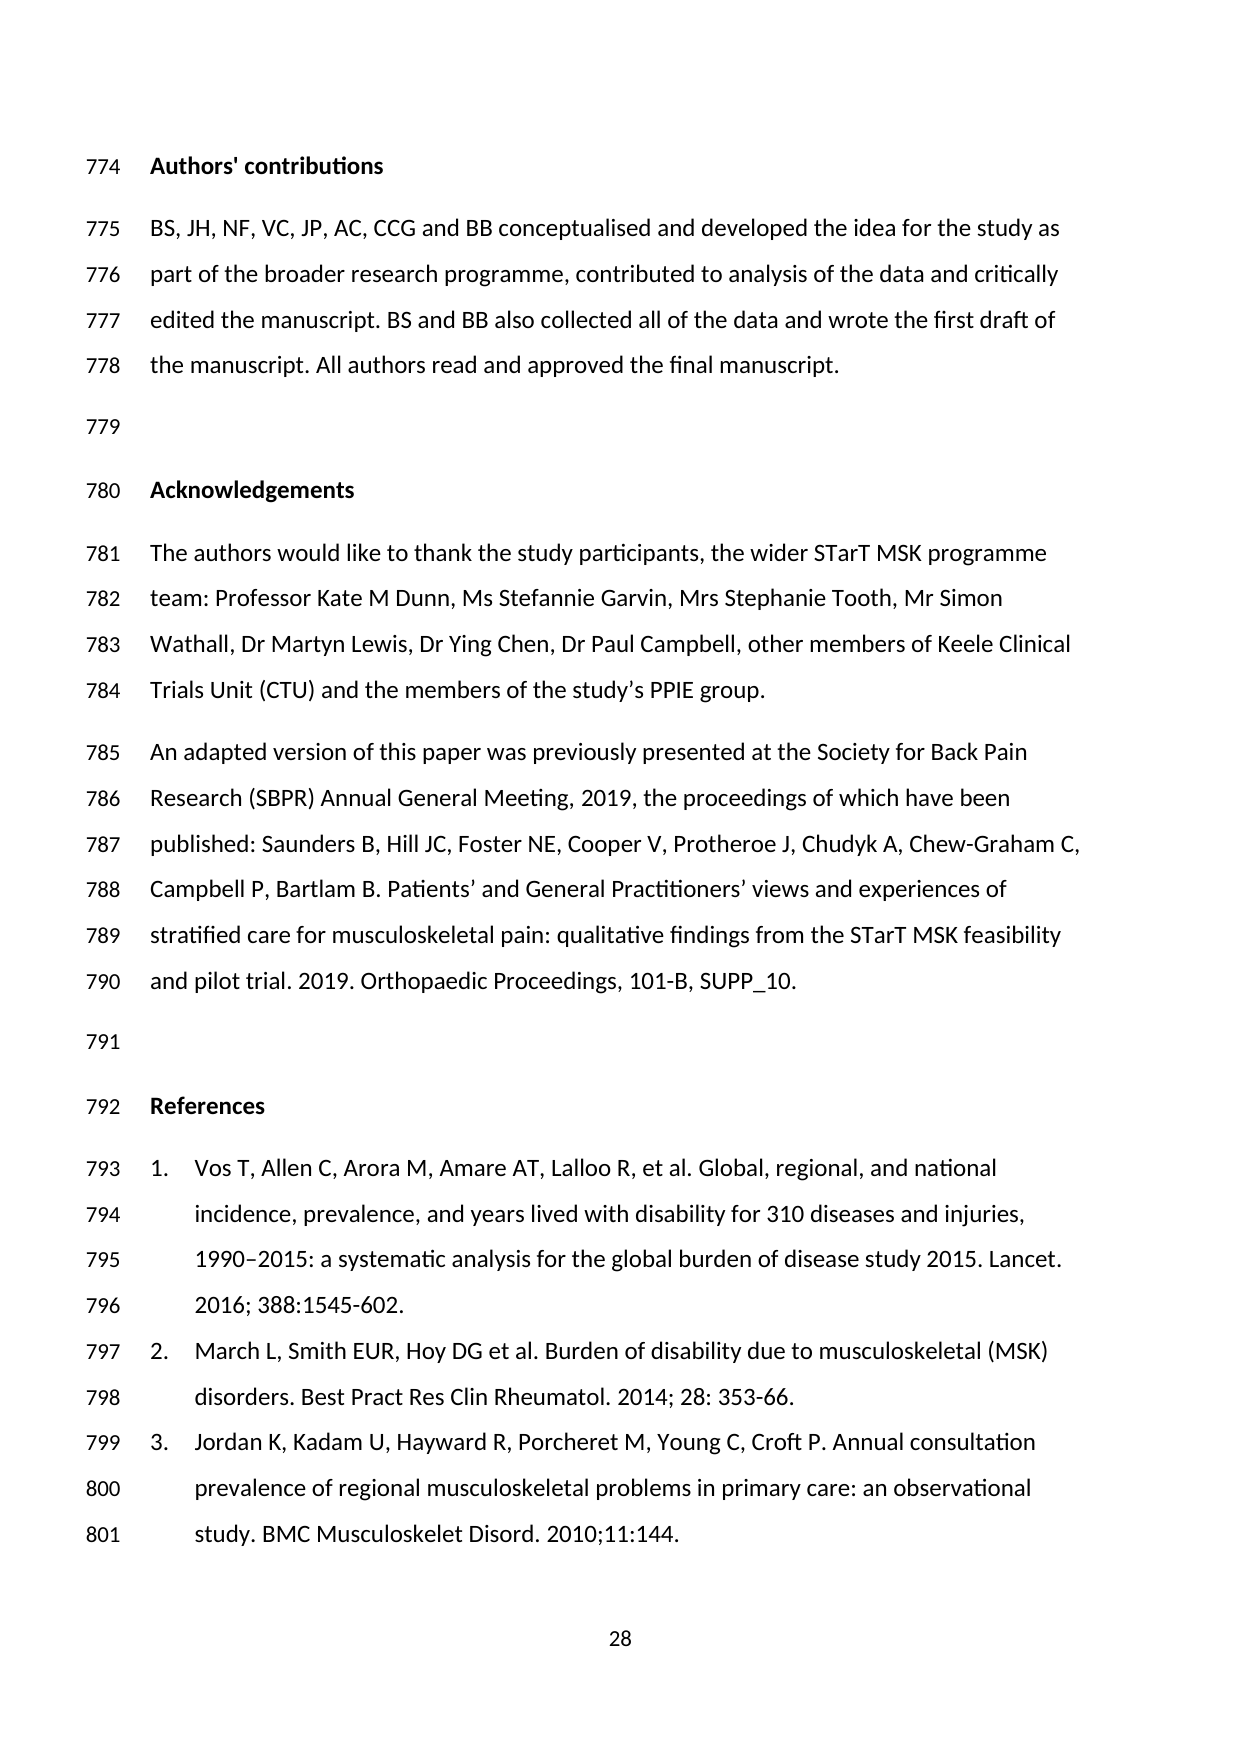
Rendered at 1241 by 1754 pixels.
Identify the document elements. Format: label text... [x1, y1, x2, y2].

text References [150, 1090, 1090, 1120]
text The authors would like to thank the study participants, the wider STarT MSK programme team: Professor Kate M Dunn, Ms Stefannie Garvin, Mrs Stephanie Tooth, Mr Simon Wathall, Dr Martyn Lewis, Dr Ying Chen, Dr Paul Campbell, other members of Keele Clinical Trials Unit (CTU) and the members of the study’s PPIE group. [150, 537, 1090, 704]
list March L, Smith EUR, Hoy DG et al. Burden of disability due to musculoskeletal (MSK) disorders. Best Pract Res Clin Rheumatol. 2014; 28: 353-66. [150, 1335, 1090, 1411]
text Acknowledgements [150, 474, 1090, 505]
text Authors' contributions [150, 150, 1090, 181]
text BS, JH, NF, VC, JP, AC, CCG and BB conceptualised and developed the idea for the study as part of the broader research programme, contributed to analysis of the data and critically edited the manuscript. BS and BB also collected all of the data and wrote the first draft of the manuscript. All authors read and approved the final manuscript. [150, 212, 1090, 380]
text An adapted version of this paper was previously presented at the Society for Back Pain Research (SBPR) Annual General Meeting, 2019, the proceedings of which have been published: Saunders B, Hill JC, Foster NE, Cooper V, Protheroe J, Chudyk A, Chew-Graham C, Campbell P, Bartlam B. Patients’ and General Practitioners’ views and experiences of stratified care for musculoskeletal pain: qualitative findings from the STarT MSK feasibility and pilot trial. 2019. Orthopaedic Proceedings, 101-B, SUPP_10. [150, 736, 1090, 996]
list Vos T, Allen C, Arora M, Amare AT, Lalloo R, et al. Global, regional, and national incidence, prevalence, and years lived with disability for 310 diseases and injuries, 1990–2015: a systematic analysis for the global burden of disease study 2015. Lancet. 2016; 388:1545-602. [150, 1152, 1090, 1320]
list Jordan K, Kadam U, Hayward R, Porcheret M, Young C, Croft P. Annual consultation prevalence of regional musculoskeletal problems in primary care: an observational study. BMC Musculoskelet Disord. 2010;11:144. [150, 1427, 1090, 1548]
